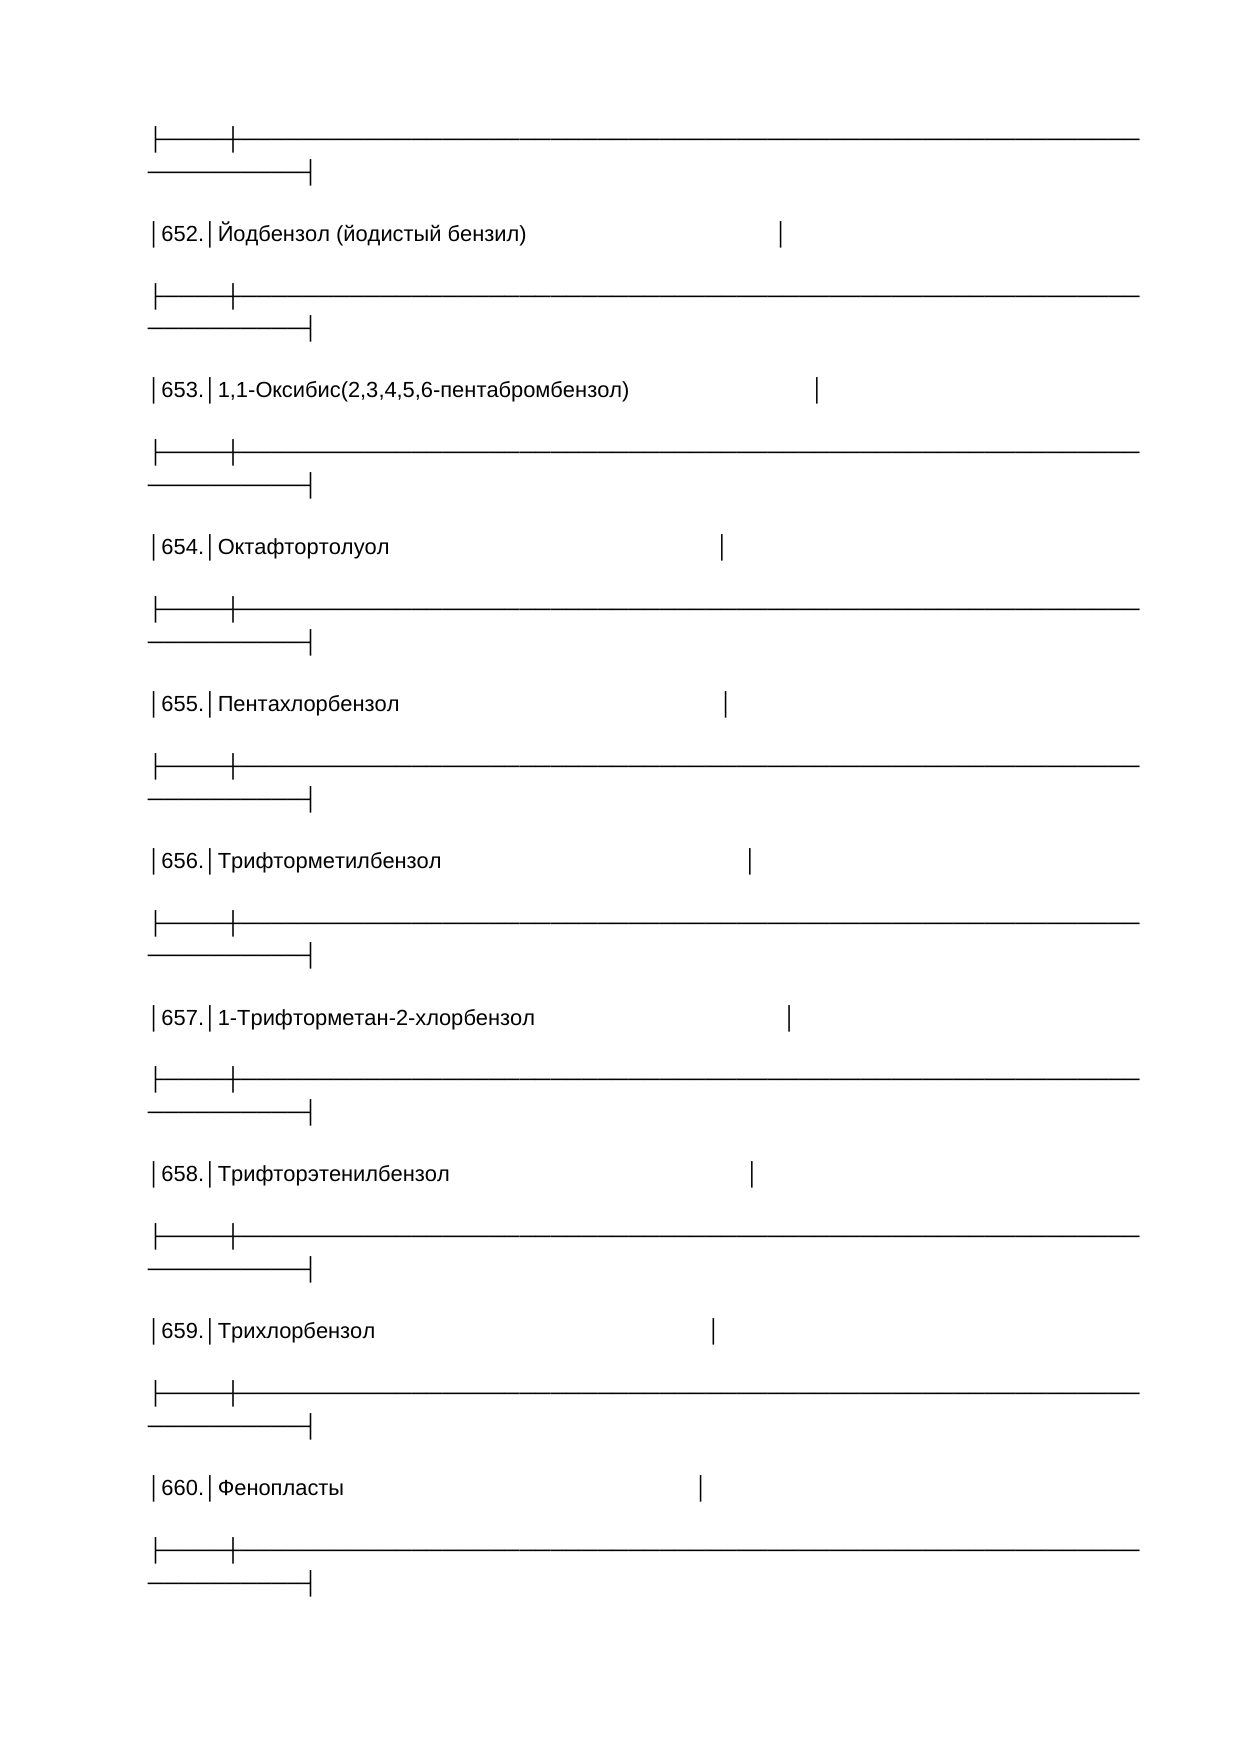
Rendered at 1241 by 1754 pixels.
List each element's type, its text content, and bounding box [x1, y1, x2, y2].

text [148, 1529, 1152, 1595]
text ├────┼────────────────────────────────────────────────────────────────────┤ [148, 432, 1152, 497]
text │655.│Пентахлорбензол │ [148, 683, 1152, 716]
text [148, 275, 1152, 341]
text │656.│Трифторметилбензол │ [148, 840, 1152, 873]
text │658.│Трифторэтенилбензол │ [148, 1153, 1152, 1186]
text │659.│Трихлорбензол │ [148, 1310, 1152, 1343]
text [148, 118, 1152, 184]
text ├────┼────────────────────────────────────────────────────────────────────┤ [148, 588, 1152, 654]
text ├────┼────────────────────────────────────────────────────────────────────┤ [148, 1216, 1152, 1281]
text │660.│Фенопласты │ [148, 1467, 1152, 1500]
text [148, 1372, 1152, 1438]
text ├────┼────────────────────────────────────────────────────────────────────┤ [148, 1059, 1152, 1124]
text │657.│1-Трифторметан-2-хлорбензол │ [148, 997, 1152, 1029]
text │653.│1,1-Оксибис(2,3,4,5,6-пентабромбензол) │ [148, 370, 1152, 402]
text │654.│Октафтортолуол │ [148, 526, 1152, 559]
text ├────┼────────────────────────────────────────────────────────────────────┤ [148, 745, 1152, 811]
text ├────┼────────────────────────────────────────────────────────────────────┤ [148, 902, 1152, 968]
text │652.│Йодбензол (йодистый бензил) │ [148, 213, 1152, 246]
